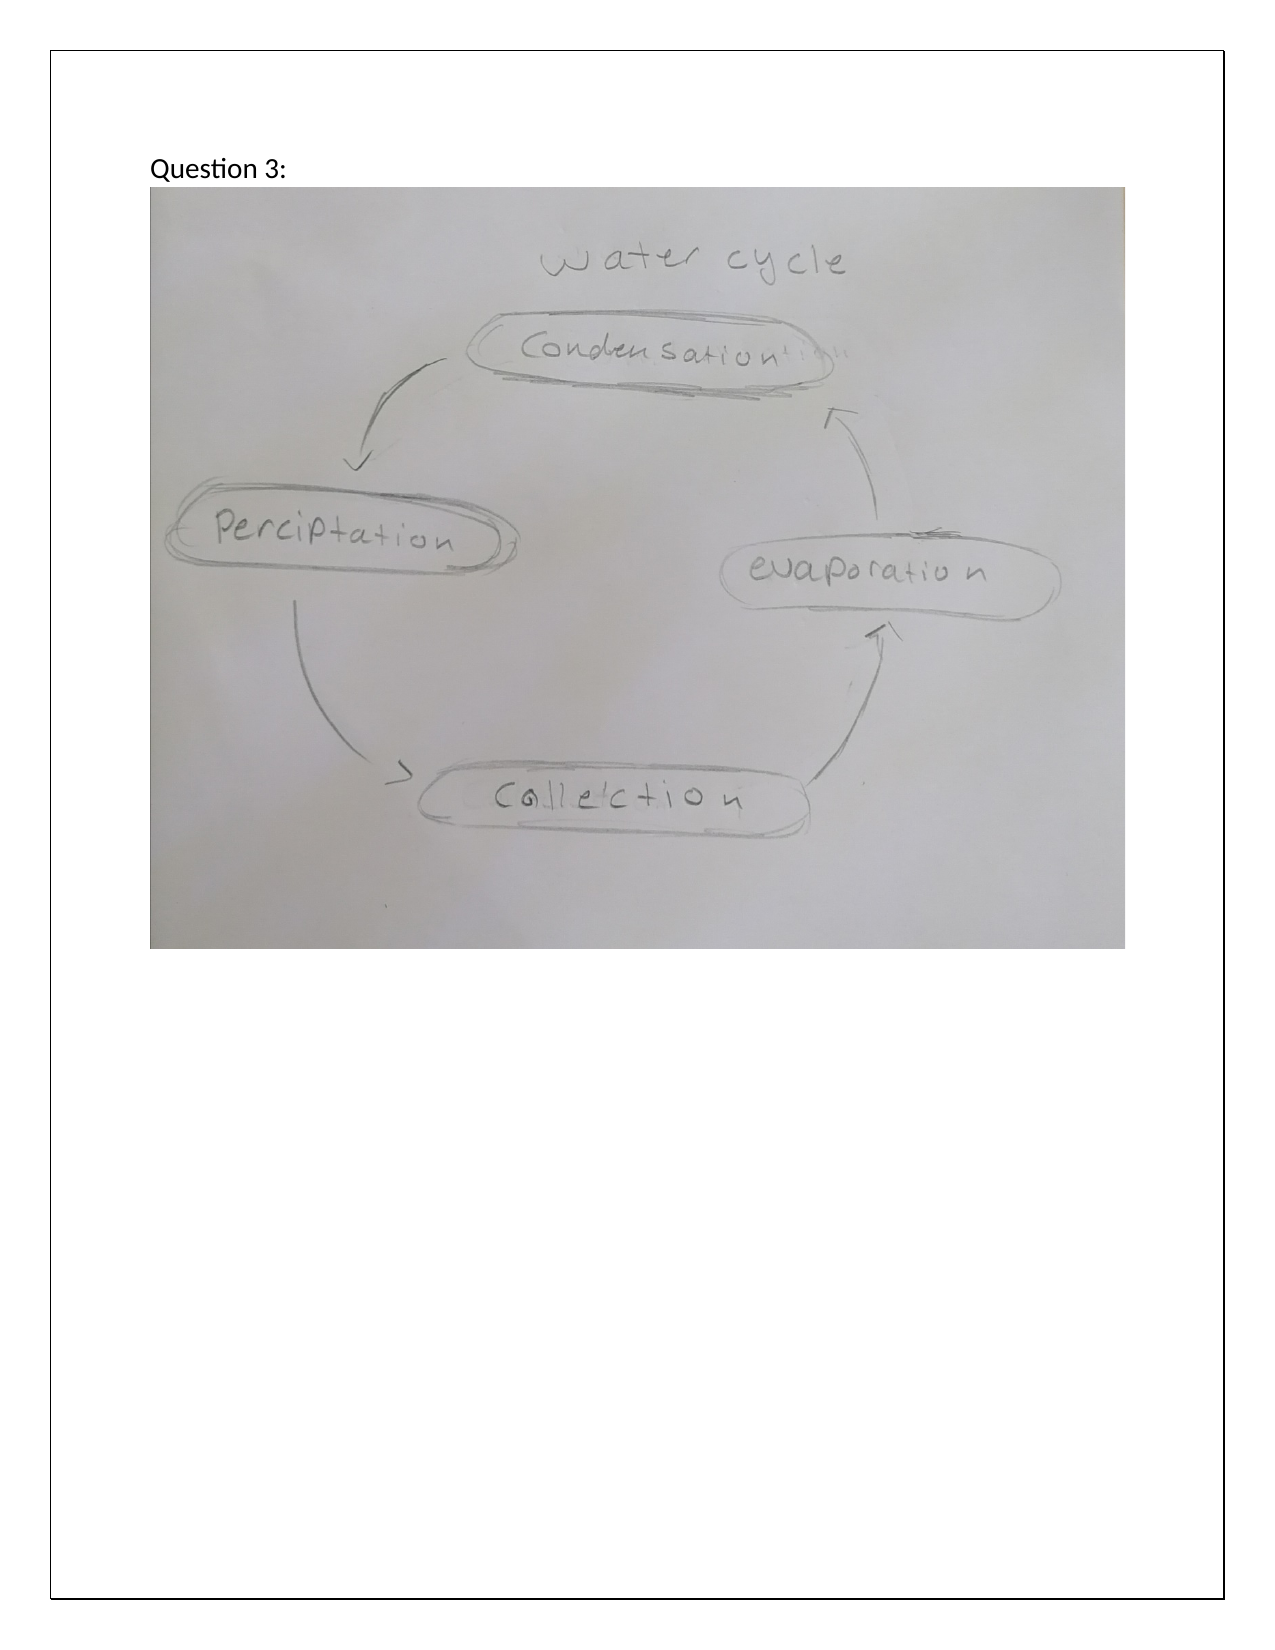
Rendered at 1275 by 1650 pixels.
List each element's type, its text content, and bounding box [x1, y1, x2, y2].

text Question 3: [150, 150, 1124, 187]
picture [150, 187, 1125, 949]
